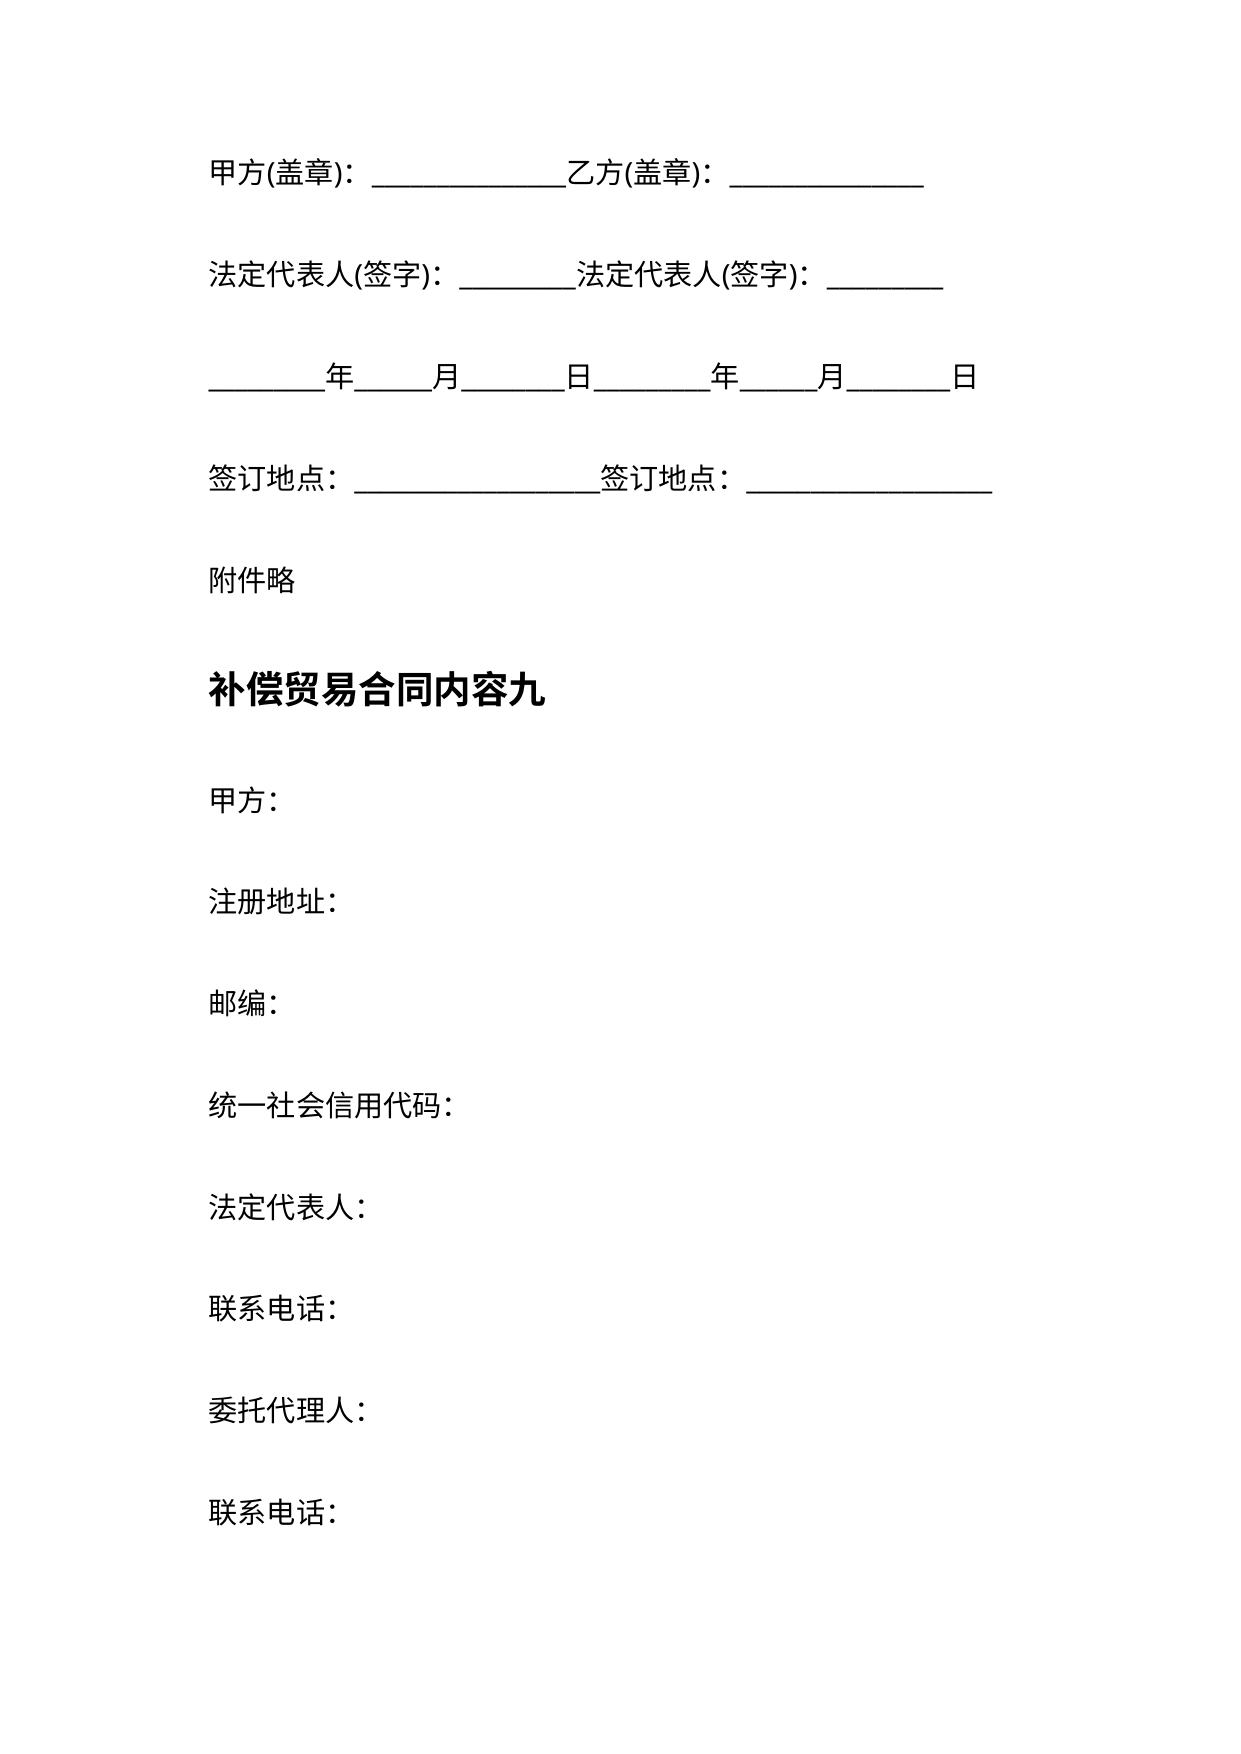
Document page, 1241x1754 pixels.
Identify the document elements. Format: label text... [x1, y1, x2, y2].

text 甲方： [150, 777, 1090, 819]
text 委托代理人： [150, 1388, 1090, 1430]
text 联系电话： [150, 1286, 1090, 1328]
text 附件略 [150, 558, 1090, 600]
text 注册地址： [150, 879, 1090, 921]
text 统一社会信用代码： [150, 1082, 1090, 1125]
text 法定代表人(签字)：_________法定代表人(签字)：_________ [150, 252, 1090, 294]
text 签订地点：___________________签订地点：___________________ [150, 456, 1090, 498]
text 联系电话： [150, 1489, 1090, 1532]
text 法定代表人： [150, 1184, 1090, 1226]
text 邮编： [150, 981, 1090, 1023]
text 补偿贸易合同内容九 [150, 660, 1090, 714]
text 甲方(盖章)：_______________乙方(盖章)：_______________ [150, 150, 1090, 192]
text _________年______月________日_________年______月________日 [150, 354, 1090, 396]
